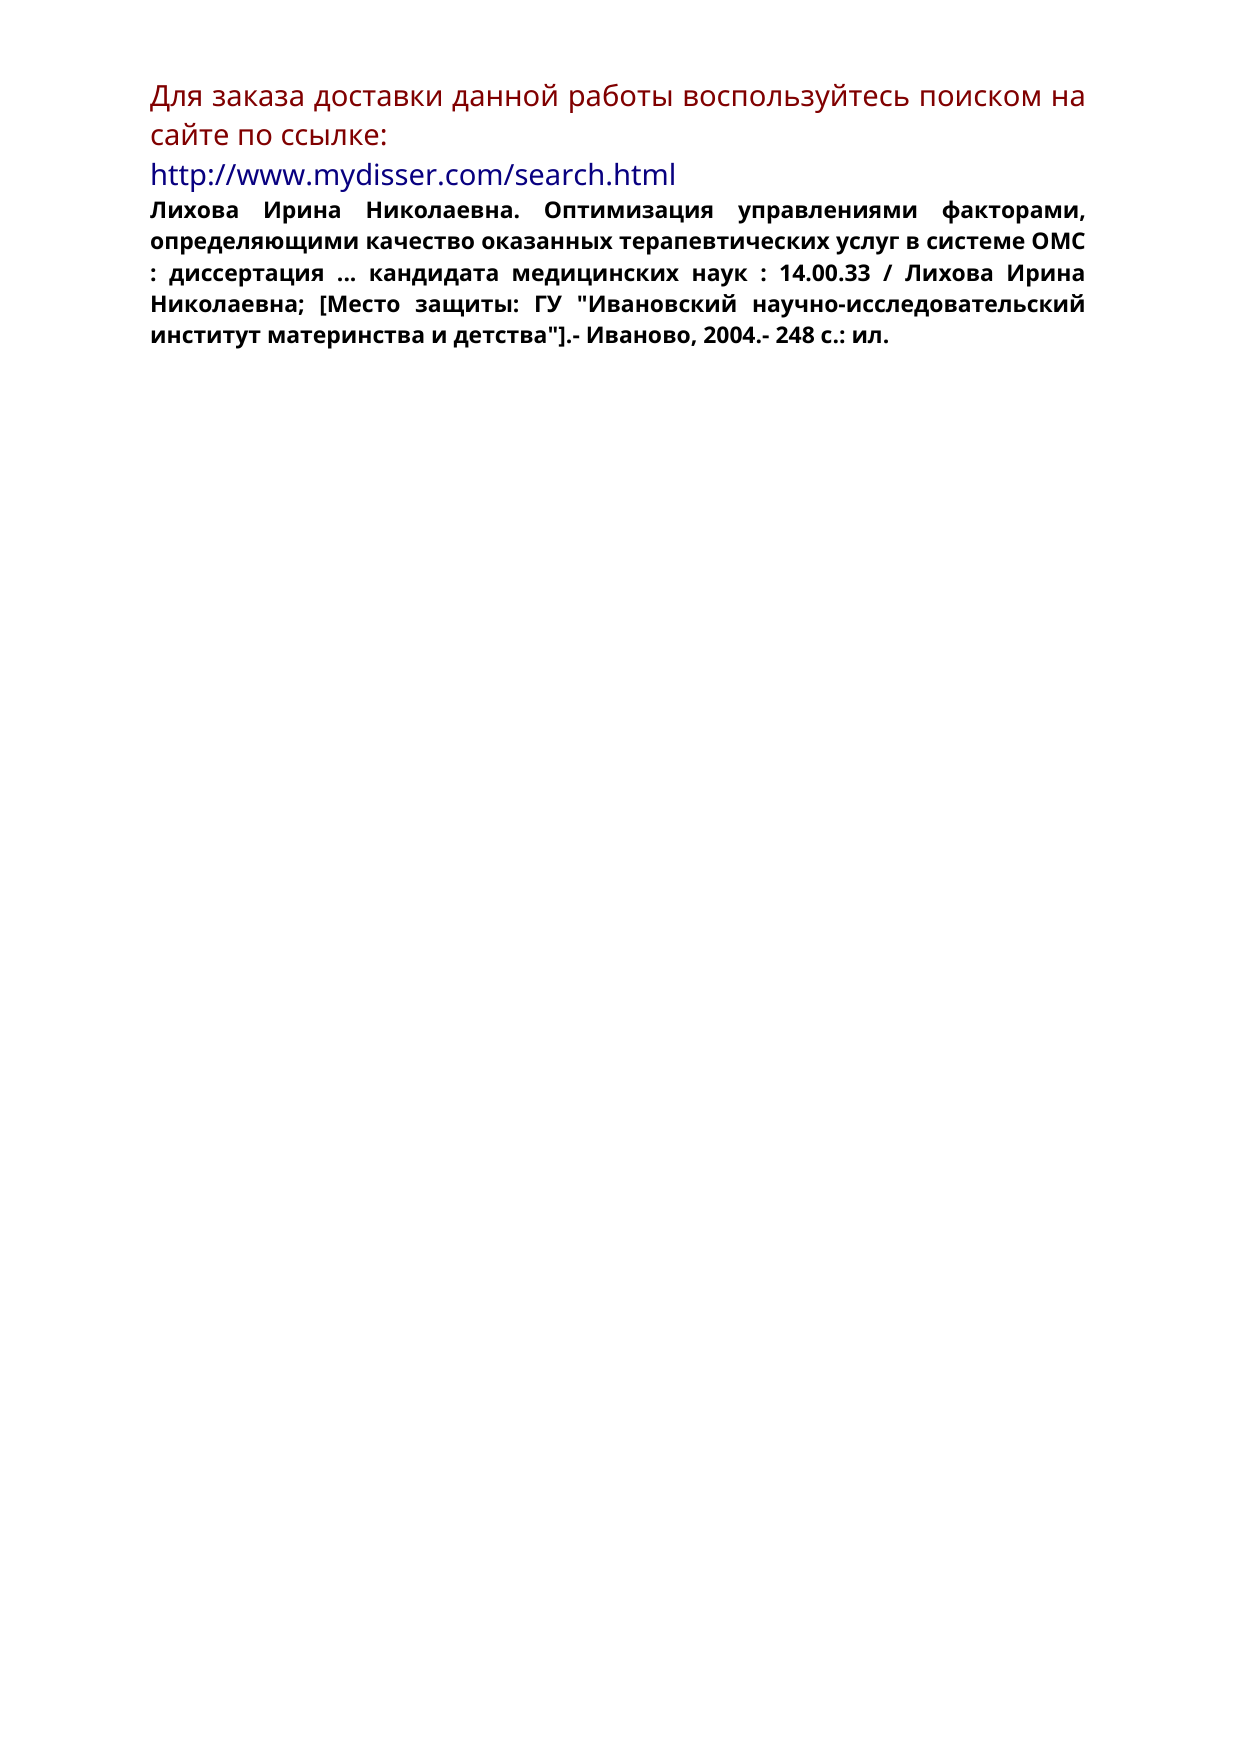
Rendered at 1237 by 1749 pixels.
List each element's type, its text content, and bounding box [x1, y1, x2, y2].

text Лихова Ирина Николаевна. Оптимизация управлениями факторами, определяющими качество оказанных терапевтических услуг в системе ОМС : диссертация ... кандидата медицинских наук : 14.00.33 / Лихова Ирина Николаевна; [Место защиты: ГУ "Ивановский научно-исследовательский институт материнства и детства"].- Иваново, 2004.- 248 с.: ил. [150, 194, 1086, 350]
